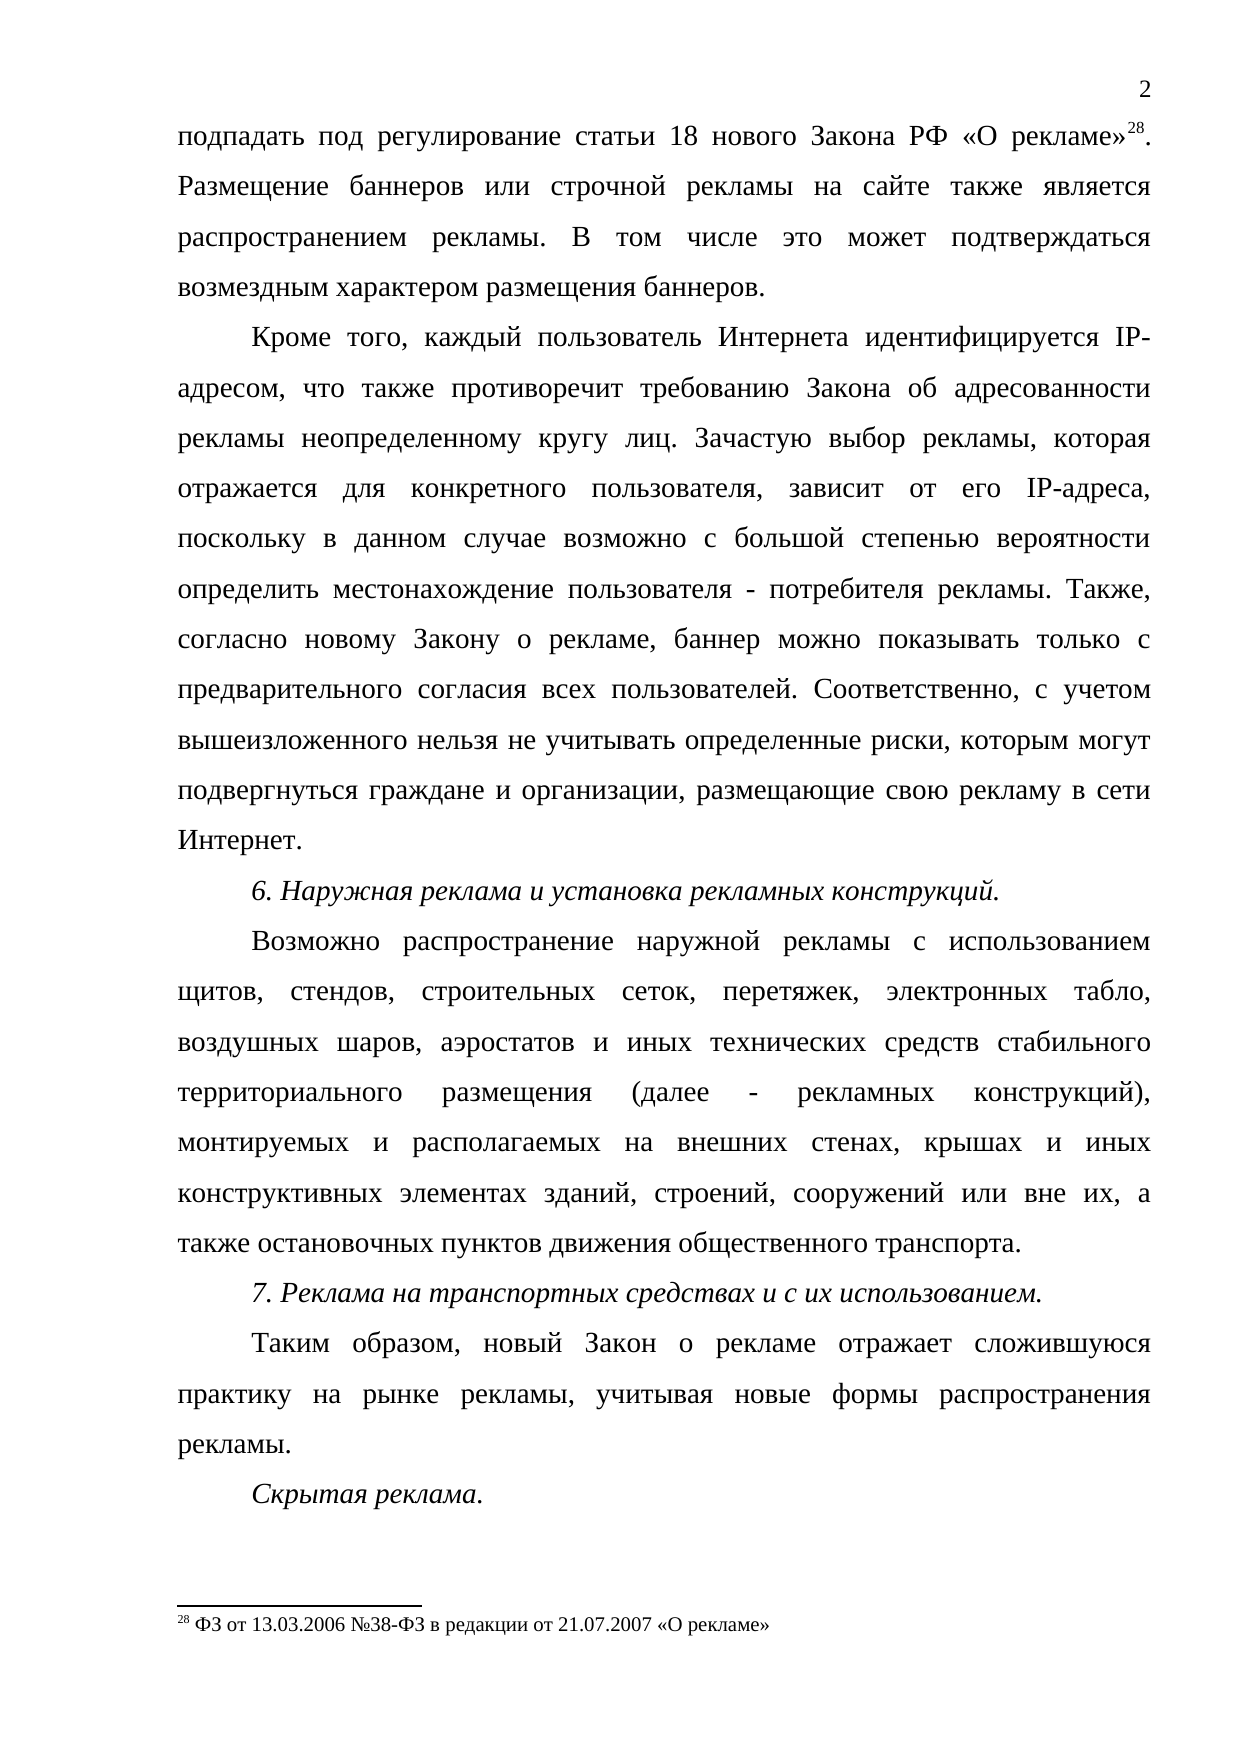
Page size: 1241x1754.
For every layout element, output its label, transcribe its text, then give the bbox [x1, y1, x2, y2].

text Скрытая реклама. [177, 1477, 1152, 1510]
text Таким образом, новый Закон о рекламе отражает сложившуюся практику на рынке рекламы, учитывая новые формы распространения рекламы. [177, 1326, 1152, 1460]
text 7. Реклама на транспортных средствах и с их использованием. [177, 1275, 1152, 1309]
text Возможно распространение наружной рекламы с использованием щитов, стендов, строительных сеток, перетяжек, электронных табло, воздушных шаров, аэростатов и иных технических средств стабильного территориального размещения (далее - рекламных конструкций), монтируемых и располагаемых на внешних стенах, крышах и иных конструктивных элементах зданий, строений, сооружений или вне их, а также остановочных пунктов движения общественного транспорта. [177, 923, 1152, 1258]
text Кроме того, каждый пользователь Интернета идентифицируется IP-адресом, что также противоречит требованию Закона об адресованности рекламы неопределенному кругу лиц. Зачастую выбор рекламы, которая отражается для конкретного пользователя, зависит от его IP-адреса, поскольку в данном случае возможно с большой степенью вероятности определить местонахождение пользователя - потребителя рекламы. Также, согласно новому Закону о рекламе, баннер можно показывать только с предварительного согласия всех пользователей. Соответственно, с учетом вышеизложенного нельзя не учитывать определенные риски, которым могут подвергнуться граждане и организации, размещающие свою рекламу в сети Интернет. [177, 319, 1152, 856]
text 6. Наружная реклама и установка рекламных конструкций. [177, 873, 1152, 906]
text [177, 118, 1152, 303]
